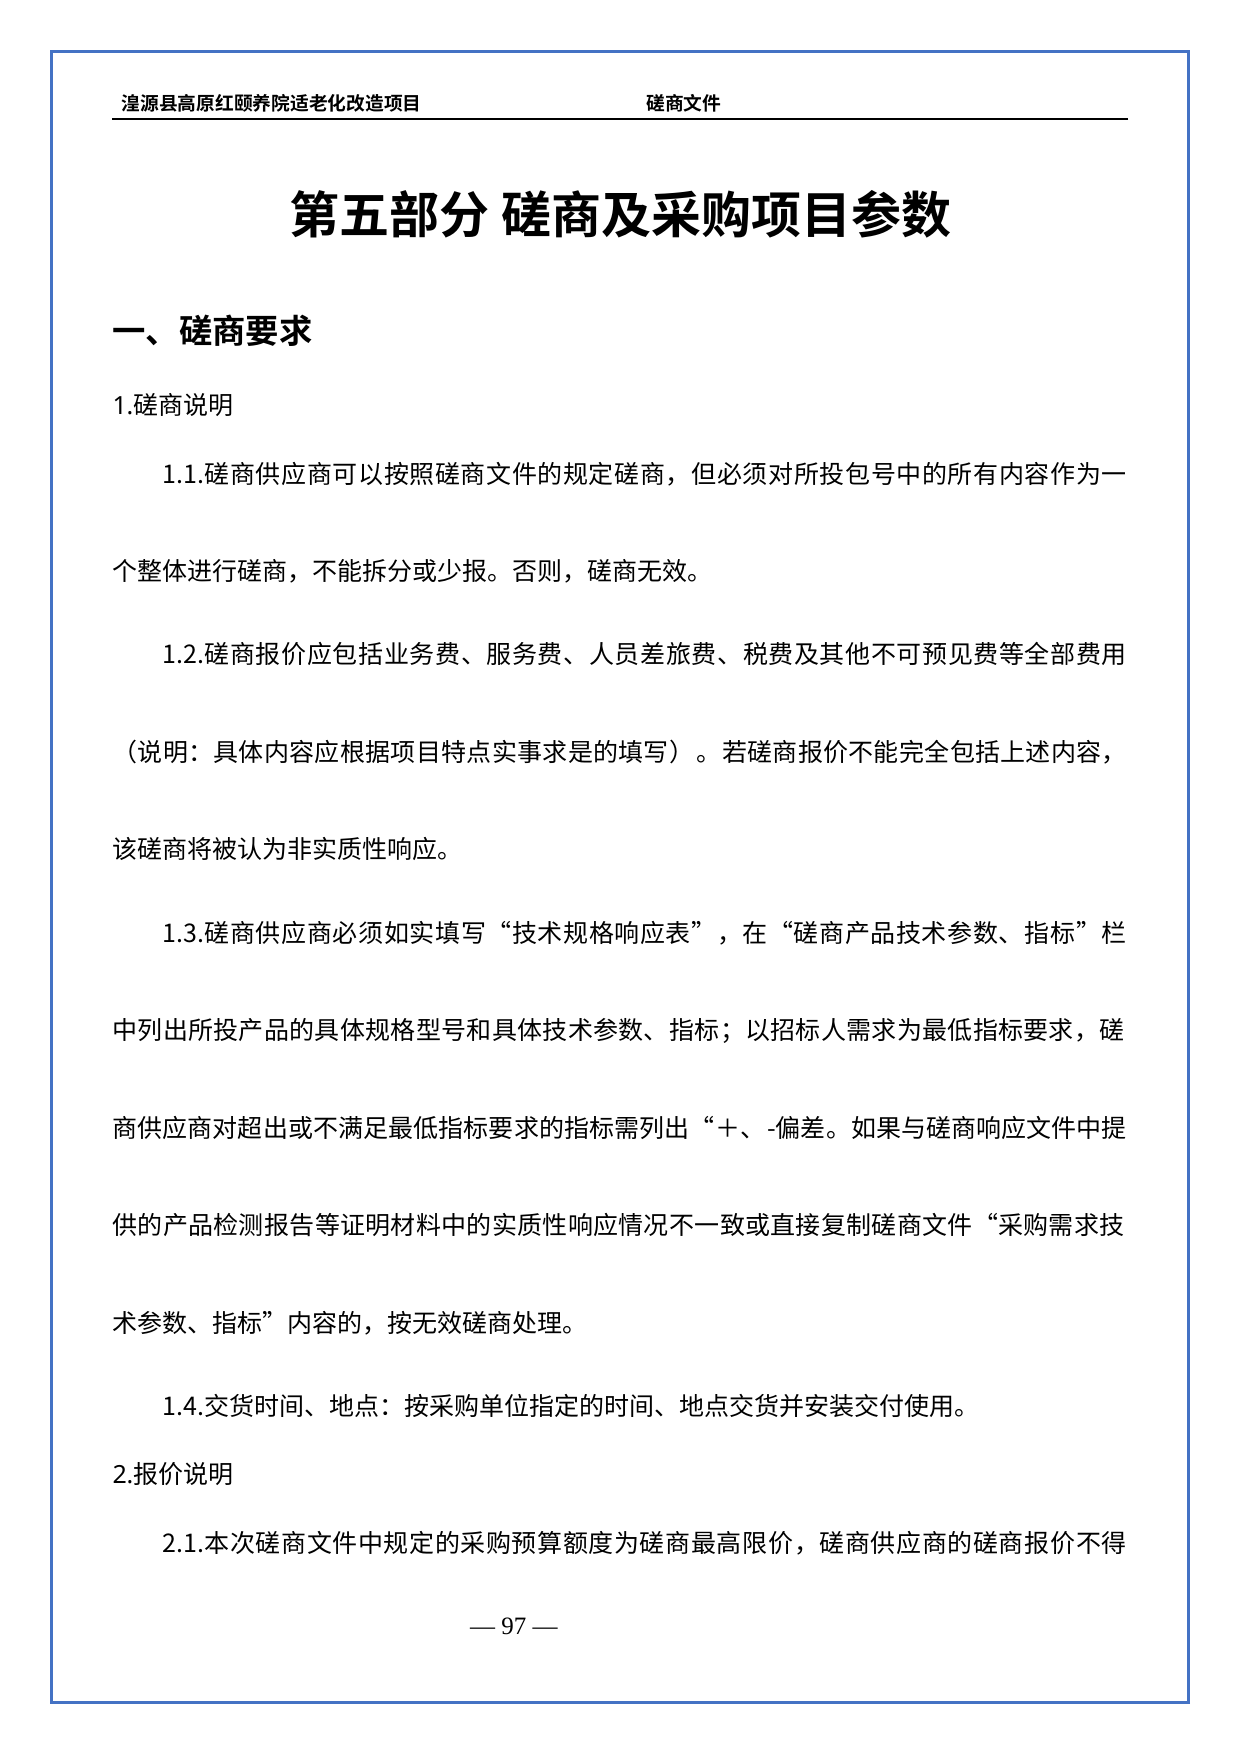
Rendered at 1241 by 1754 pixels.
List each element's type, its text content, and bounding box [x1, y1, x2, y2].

subtitle 第五部分 磋商及采购项目参数 [112, 163, 1128, 260]
text 1.2.磋商报价应包括业务费、服务费、人员差旅费、税费及其他不可预见费等全部费用（说明：具体内容应根据项目特点实事求是的填写）。若磋商报价不能完全包括上述内容，该磋商将被认为非实质性响应。 [112, 621, 1128, 881]
subtitle 一、磋商要求 [112, 296, 1128, 361]
text 2.报价说明 [112, 1455, 1128, 1491]
text 1.4.交货时间、地点：按采购单位指定的时间、地点交货并安装交付使用。 [112, 1372, 1128, 1437]
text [112, 1509, 1128, 1574]
text 1.磋商说明 [112, 386, 1128, 422]
text 1.3.磋商供应商必须如实填写“技术规格响应表”，在“磋商产品技术参数、指标”栏中列出所投产品的具体规格型号和具体技术参数、指标；以招标人需求为最低指标要求，磋商供应商对超出或不满足最低指标要求的指标需列出“＋、-偏差。如果与磋商响应文件中提供的产品检测报告等证明材料中的实质性响应情况不一致或直接复制磋商文件“采购需求技术参数、指标”内容的，按无效磋商处理。 [112, 899, 1128, 1354]
text 1.1.磋商供应商可以按照磋商文件的规定磋商，但必须对所投包号中的所有内容作为一个整体进行磋商，不能拆分或少报。否则，磋商无效。 [112, 440, 1128, 602]
